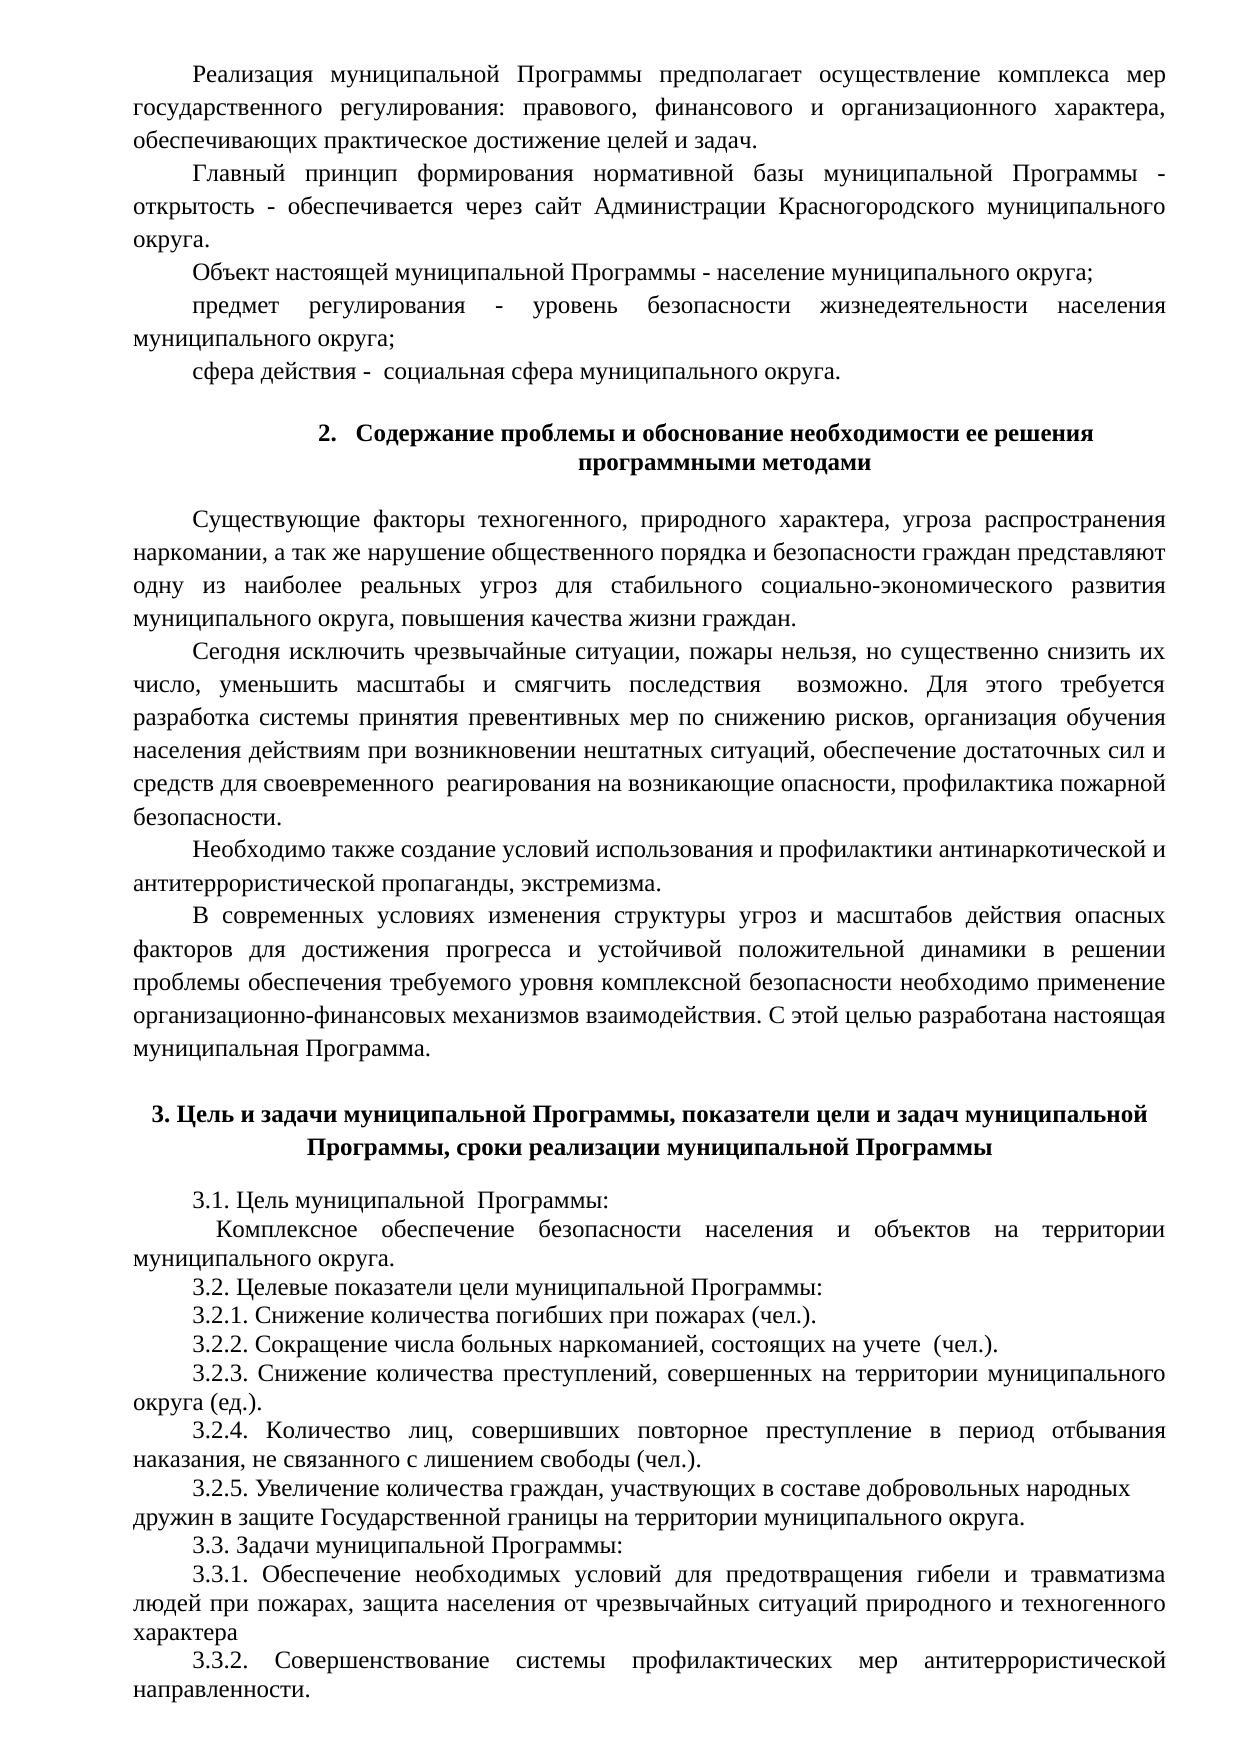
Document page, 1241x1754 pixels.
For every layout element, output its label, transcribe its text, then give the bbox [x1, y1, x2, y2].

text Необходимо также создание условий использования и профилактики антинаркотической и антитеррористической пропаганды, экстремизма. [133, 834, 1167, 896]
text Главный принцип формирования нормативной базы муниципальной Программы - открытость - обеспечивается через сайт Администрации Красногородского муниципального округа. [133, 158, 1167, 253]
text 3. Цель и задачи муниципальной Программы, показатели цели и задач муниципальной Программы, сроки реализации муниципальной Программы [133, 1099, 1167, 1161]
text 3.2.2. Сокращение числа больных наркоманией, состоящих на учете (чел.). [133, 1329, 1167, 1358]
text 3.2.4. Количество лиц, совершивших повторное преступление в период отбывания наказания, не связанного с лишением свободы (чел.). [133, 1416, 1167, 1473]
text 3.2. Целевые показатели цели муниципальной Программы: [133, 1272, 1167, 1301]
list Содержание проблемы и обоснование необходимости ее решения программными методами [245, 418, 1167, 476]
text 3.3. Задачи муниципальной Программы: [133, 1531, 1167, 1559]
text сфера действия - социальная сфера муниципального округа. [133, 356, 1167, 385]
text Существующие факторы техногенного, природного характера, угроза распространения наркомании, а так же нарушение общественного порядка и безопасности граждан представляют одну из наиболее реальных угроз для стабильного социально-экономического развития муниципального округа, повышения качества жизни граждан. [133, 504, 1167, 632]
text В современных условиях изменения структуры угроз и масштабов действия опасных факторов для достижения прогресса и устойчивой положительной динамики в решении проблемы обеспечения требуемого уровня комплексной безопасности необходимо применение организационно-финансовых механизмов взаимодействия. С этой целью разработана настоящая муниципальная Программа. [133, 901, 1167, 1061]
text Комплексное обеспечение безопасности населения и объектов на территории муниципального округа. [133, 1214, 1167, 1272]
text 3.3.2. Совершенствование системы профилактических мер антитеррористической направленности. [133, 1646, 1167, 1703]
text 3.2.5. Увеличение количества граждан, участвующих в составе добровольных народных дружин в защите Государственной границы на территории муниципального округа. [133, 1473, 1167, 1531]
text Объект настоящей муниципальной Программы - население муниципального округа; [133, 257, 1167, 286]
text 3.2.1. Снижение количества погибших при пожарах (чел.). [133, 1301, 1167, 1329]
text Сегодня исключить чрезвычайные ситуации, пожары нельзя, но существенно снизить их число, уменьшить масштабы и смягчить последствия возможно. Для этого требуется разработка системы принятия превентивных мер по снижению рисков, организация обучения населения действиям при возникновении нештатных ситуаций, обеспечение достаточных сил и средств для своевременного реагирования на возникающие опасности, профилактика пожарной безопасности. [133, 636, 1167, 830]
text 3.1. Цель муниципальной Программы: [133, 1186, 1167, 1214]
text Реализация муниципальной Программы предполагает осуществление комплекса мер государственного регулирования: правового, финансового и организационного характера, обеспечивающих практическое достижение целей и задач. [133, 59, 1167, 154]
text 3.3.1. Обеспечение необходимых условий для предотвращения гибели и травматизма людей при пожарах, защита населения от чрезвычайных ситуаций природного и техногенного характера [133, 1559, 1167, 1646]
text 3.2.3. Снижение количества преступлений, совершенных на территории муниципального округа (ед.). [133, 1358, 1167, 1416]
text предмет регулирования - уровень безопасности жизнедеятельности населения муниципального округа; [133, 290, 1167, 352]
